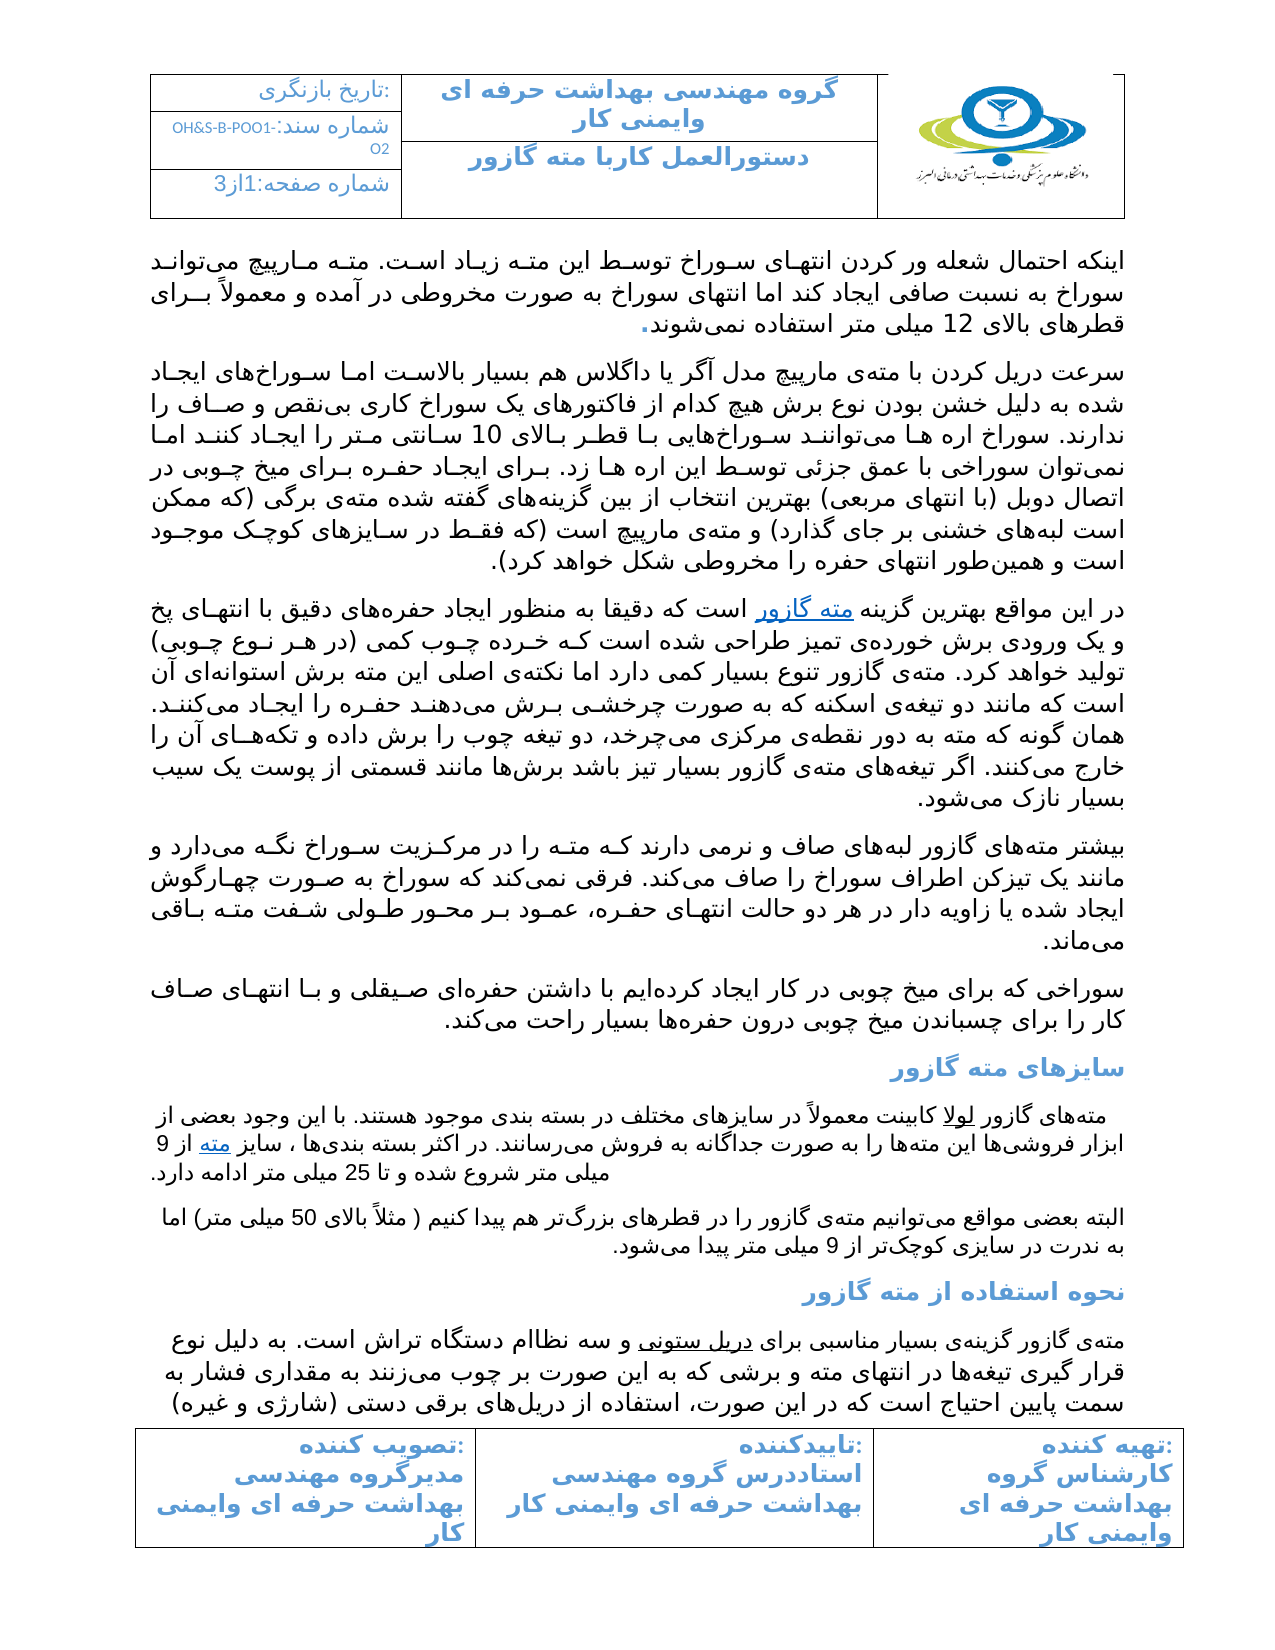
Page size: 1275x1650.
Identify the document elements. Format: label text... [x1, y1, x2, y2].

text مته‌های گازور لولا کابینت معمولاً در سایزهای مختلف در بسته بندی‌ موجود هستند. با این وجود بعضی از ابزار فروشی‌ها این مته‌ها را به صورت جداگانه به فروش می‌رسانند. در اکثر بسته بندی‌ها ، سایز مته از 9 میلی متر شروع شده و تا 25 میلی متر ادامه دارد. [150, 1102, 1125, 1185]
text نحوه استفاده از مته گازور [150, 1277, 1125, 1306]
text البته بعضی مواقع می‌توانیم مته‌ی گازور را در قطرهای بزرگ‌تر هم پیدا کنیم ( مثلاً بالای 50 میلی متر) اما به ندرت در سایزی کوچک‌تر از 9 میلی متر پیدا می‌شود. [150, 1204, 1125, 1258]
text سایزهای مته گازور [150, 1054, 1125, 1083]
text سوراخی که برای میخ چوبی در کار ایجاد کرده‌ایم با داشتن حفره‌ای صیقلی و با انتهای صاف کار را برای چسباندن میخ چوبی درون حفره‌ها بسیار راحت می‌کند. [150, 974, 1125, 1035]
text سرعت دریل کردن با مته‌ی مارپیچ مدل آگر یا داگلاس هم بسیار بالاست اما سوراخ‌های ایجاد شده به دلیل خشن بودن نوع برش هیچ کدام از فاکتورهای یک سوراخ کاری بی‌نقص و صاف را ندارند. سوراخ اره ها می‌توانند سوراخ‌هایی با قطر بالای 10 سانتی متر را ایجاد کنند اما نمی‌توان سوراخی با عمق جزئی توسط این اره ها زد. برای ایجاد حفره برای میخ چوبی در اتصال دوبل (با انتهای مربعی) بهترین انتخاب از بین گزینه‌های گفته شده مته‌ی برگی (که ممکن است لبه‌های خشنی بر جای گذارد) و مته‌ی مارپیچ است (که فقط در سایزهای کوچک موجود است و همین‌طور انتهای حفره را مخروطی شکل خواهد کرد). [150, 357, 1125, 575]
text در این مواقع بهترین گزینه مته گازور است که دقیقا به منظور ایجاد حفره‌های دقیق با انتهای پخ و یک ورودی برش خورده‌ی تمیز طراحی شده است که خرده چوب کمی (در هر نوع چوبی) تولید خواهد کرد. مته‌ی گازور تنوع بسیار کمی دارد اما نکته‌ی اصلی این مته برش استوانه‌ای آن است که مانند دو تیغه‌ی اسکنه که به صورت چرخشی برش می‌دهند حفره را ایجاد می‌کنند. همان گونه که مته به دور نقطه‌ی مرکزی می‌چرخد، دو تیغه چوب را برش داده و تکه‌های آن را خارج می‌کنند. اگر تیغه‌های مته‌ی گازور بسیار تیز باشد برش‌ها مانند قسمتی از پوست یک سیب بسیار نازک می‌شود. [150, 594, 1125, 813]
text بیشتر مته‌های گازور لبه‌های صاف و نرمی دارند که مته را در مرکزیت سوراخ نگه می‌دارد و مانند یک تیز‌کن اطراف سوراخ را صاف می‌کند. فرقی نمی‌کند که سوراخ به صورت چهارگوش ایجاد شده یا زاویه دار در هر دو حالت انتهای حفره، عمود بر محور طولی شفت مته باقی می‌ماند. [150, 832, 1125, 955]
picture [888, 74, 1114, 211]
